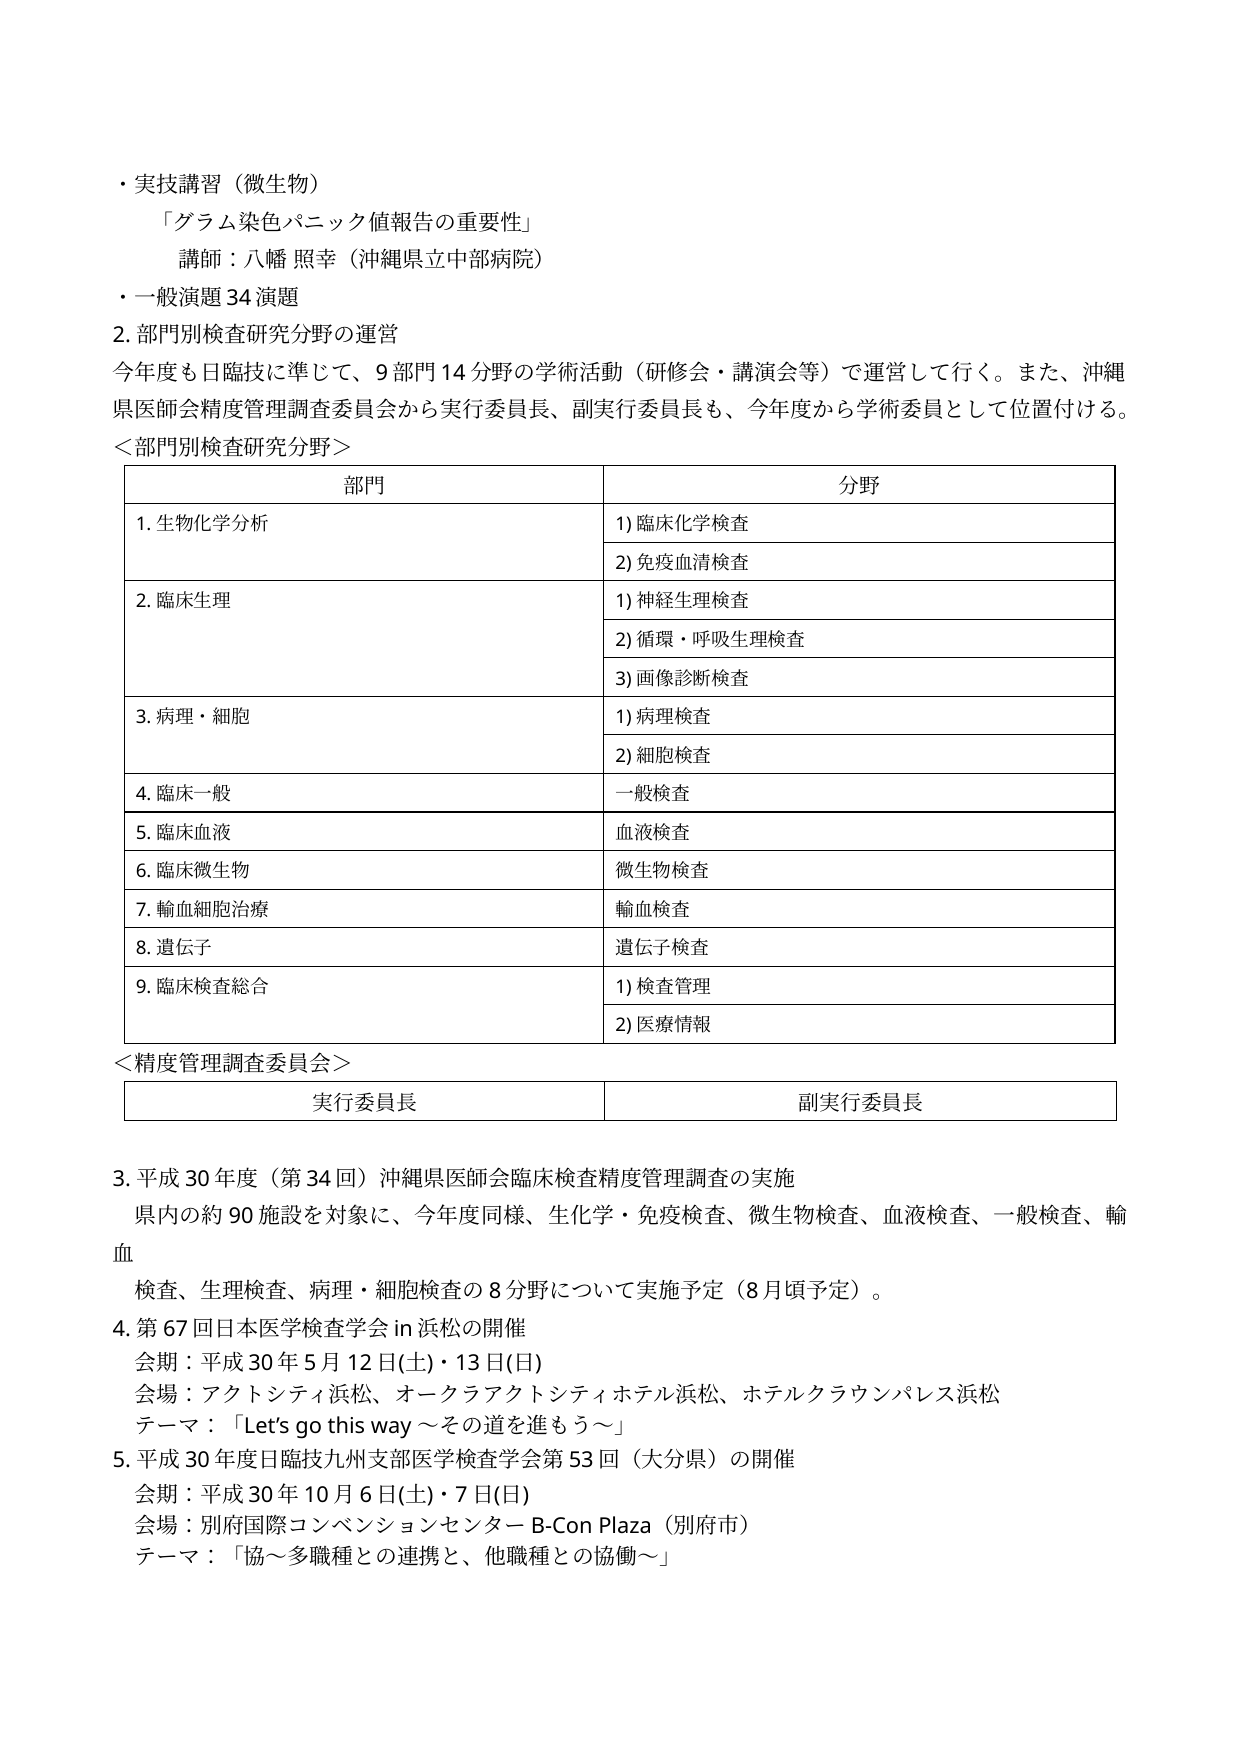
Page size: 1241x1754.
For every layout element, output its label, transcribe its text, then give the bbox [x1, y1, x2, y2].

table_header 部門 [125, 466, 603, 503]
text ｢グラム染色パニック値報告の重要性｣ [112, 202, 1128, 239]
text 4. 第67回日本医学検査学会in浜松の開催 [112, 1308, 1128, 1346]
text ・実技講習（微生物） [112, 164, 1128, 202]
table_cell 1. 生物化学分析 [125, 504, 603, 580]
text 会期：平成30年10月6日(土)・7日(日) [112, 1477, 1128, 1508]
table_cell 7. 輸血細胞治療 [125, 890, 603, 927]
text 会期：平成30年5月12日(土)・13日(日) [112, 1346, 1128, 1377]
text 3. 平成30年度（第34回）沖縄県医師会臨床検査精度管理調査の実施 [112, 1158, 1128, 1196]
table_cell 2) 循環・呼吸生理検査 [604, 620, 1114, 657]
text 今年度も日臨技に準じて、9部門14分野の学術活動（研修会・講演会等）で運営して行く。また、沖縄県医師会精度管理調査委員会から実行委員長、副実行委員長も、今年度から学術委員として位置付ける。 [112, 352, 1128, 427]
table_cell 3. 病理・細胞 [125, 697, 603, 773]
text ＜部門別検査研究分野＞ [112, 427, 1128, 464]
text 会場：別府国際コンベンションセンターB-Con Plaza（別府市） [112, 1508, 1128, 1539]
table_cell 一般検査 [604, 774, 1114, 811]
text 5. 平成30年度日臨技九州支部医学検査学会第53回（大分県）の開催 [112, 1439, 1128, 1477]
text 検査、生理検査、病理・細胞検査の8分野について実施予定（8月頃予定）。 [112, 1271, 1128, 1308]
table_cell 1) 神経生理検査 [604, 581, 1114, 619]
text 2. 部門別検査研究分野の運営 [112, 314, 1128, 352]
table_cell 2) 免疫血清検査 [604, 543, 1114, 580]
table_header 副実行委員長 [605, 1082, 1116, 1120]
table_header 実行委員長 [125, 1082, 604, 1120]
table_cell 4. 臨床一般 [125, 774, 603, 811]
table_cell 微生物検査 [604, 851, 1114, 888]
text 会場：アクトシティ浜松、オークラアクトシティホテル浜松、ホテルクラウンパレス浜松 [112, 1377, 1128, 1408]
table_cell 遺伝子検査 [604, 928, 1114, 966]
table_header 分野 [604, 466, 1114, 503]
table_cell 2) 細胞検査 [604, 735, 1114, 773]
text テーマ：「協～多職種との連携と、他職種との協働～」 [112, 1539, 1128, 1571]
text ＜精度管理調査委員会＞ [112, 1044, 1128, 1081]
text ・一般演題34演題 [112, 277, 1128, 314]
table_cell 1) 病理検査 [604, 697, 1114, 734]
table_cell 5. 臨床血液 [125, 813, 603, 850]
table_cell 9. 臨床検査総合 [125, 967, 603, 1043]
table_cell 輸血検査 [604, 890, 1114, 927]
table_cell 8. 遺伝子 [125, 928, 603, 966]
text 県内の約90施設を対象に、今年度同様、生化学・免疫検査、微生物検査、血液検査、一般検査、輸血 [112, 1196, 1128, 1271]
text 講師：八幡 照幸（沖縄県立中部病院） [112, 239, 1128, 277]
table_cell 1) 検査管理 [604, 967, 1114, 1004]
table_cell 1) 臨床化学検査 [604, 504, 1114, 542]
table_cell 2. 臨床生理 [125, 581, 603, 696]
table_cell 血液検査 [604, 813, 1114, 850]
table_cell 2) 医療情報 [604, 1005, 1114, 1043]
table_cell 3) 画像診断検査 [604, 658, 1114, 696]
table_cell 6. 臨床微生物 [125, 851, 603, 888]
text テーマ：「Let’s go this way ～その道を進もう～」 [112, 1408, 1128, 1439]
